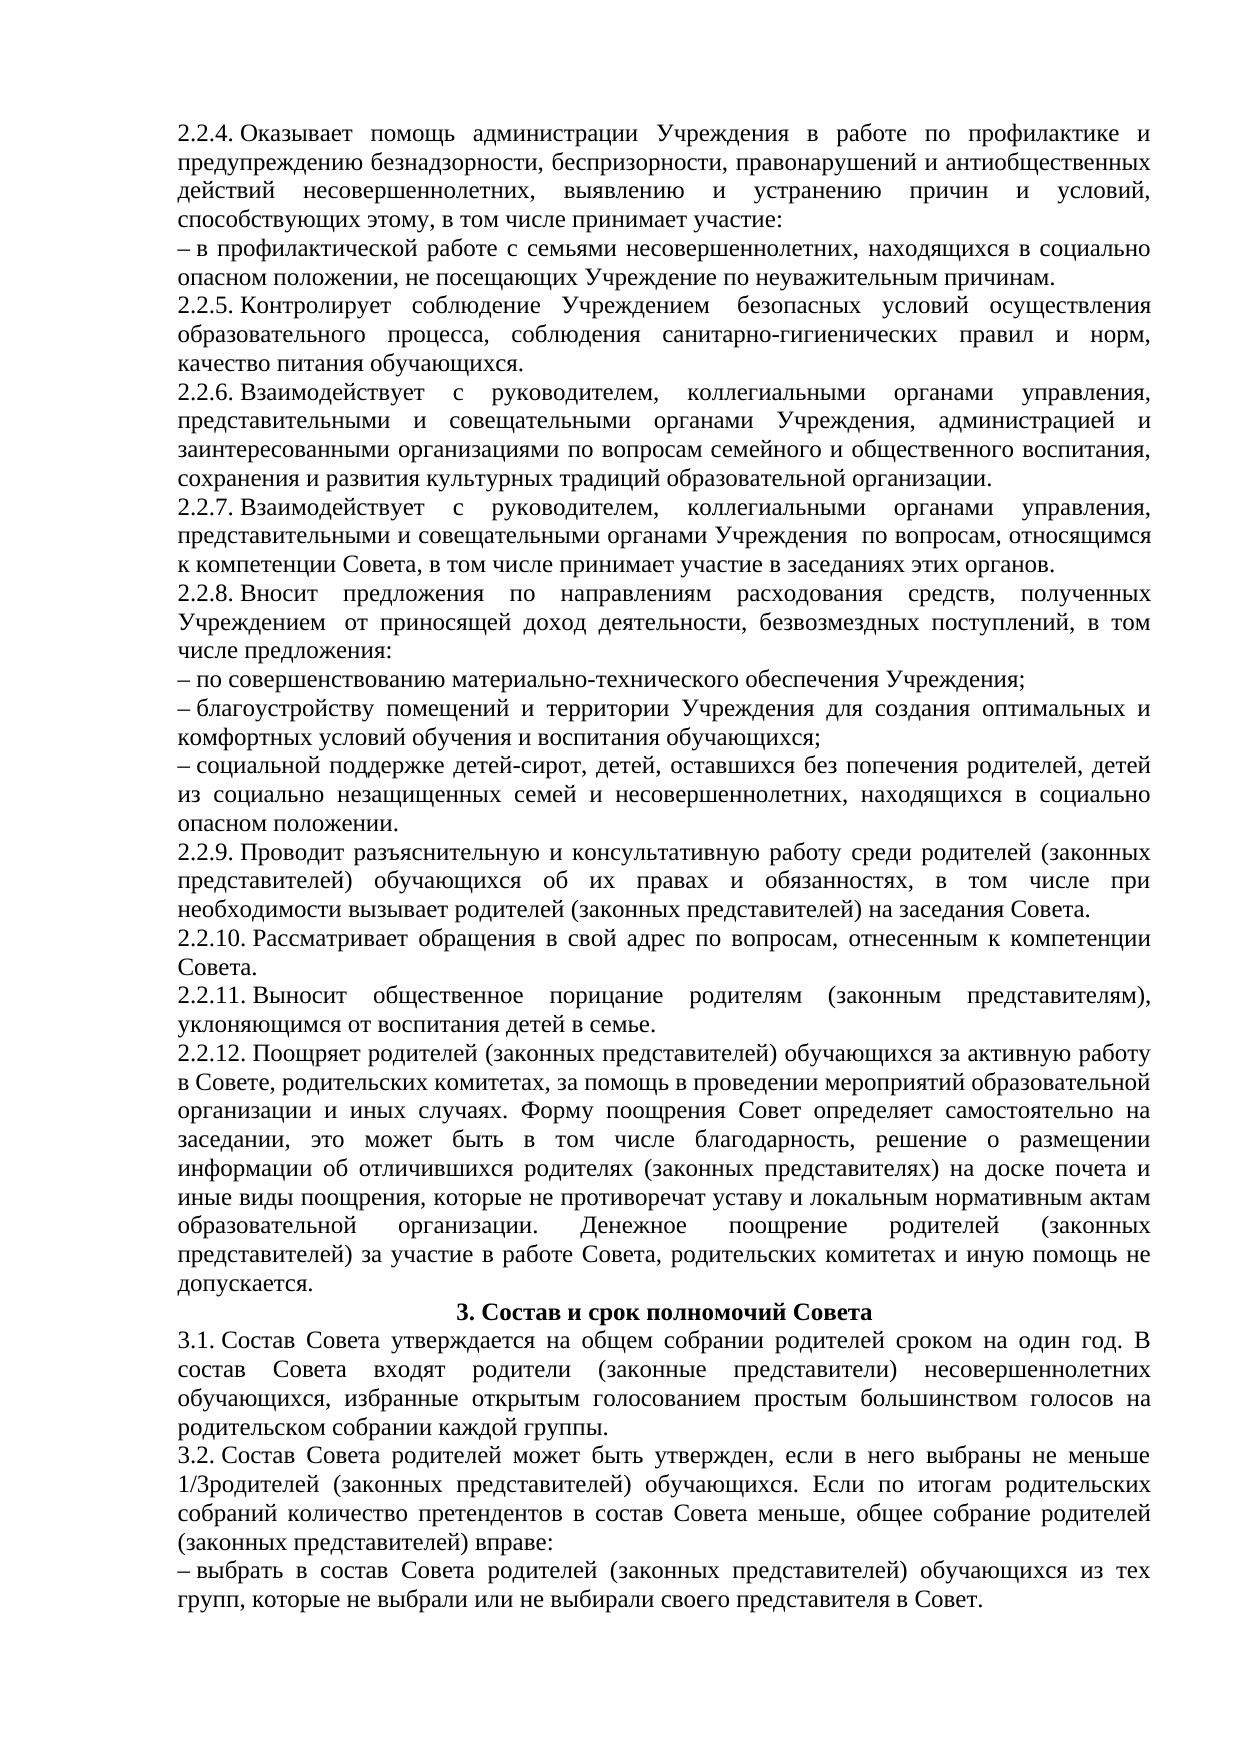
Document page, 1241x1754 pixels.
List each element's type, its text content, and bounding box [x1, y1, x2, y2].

text – выбрать в состав Совета родителей (законных представителей) обучающихся из тех групп, которые не выбрали или не выбирали своего представителя в Совет. [177, 1556, 1152, 1613]
text 2.2.7. Взаимодействует с руководителем, коллегиальными органами управления, представительными и совещательными органами Учреждения по вопросам, относящимся к компетенции Совета, в том числе принимает участие в заседаниях этих органов. [177, 492, 1152, 578]
text – благоустройству помещений и территории Учреждения для создания оптимальных и комфортных условий обучения и воспитания обучающихся; [177, 693, 1152, 751]
text – социальной поддержке детей-сирот, детей, оставшихся без попечения родителей, детей из социально незащищенных семей и несовершеннолетних, находящихся в социально опасном положении. [177, 751, 1152, 837]
text 3. Состав и срок полномочий Совета [177, 1297, 1152, 1326]
text 2.2.6. Взаимодействует с руководителем, коллегиальными органами управления, представительными и совещательными органами Учреждения, администрацией и заинтересованными организациями по вопросам семейного и общественного воспитания, сохранения и развития культурных традиций образовательной организации. [177, 377, 1152, 492]
text – в профилактической работе с семьями несовершеннолетних, находящихся в социально опасном положении, не посещающих Учреждение по неуважительным причинам. [177, 233, 1152, 291]
text 2.2.4. Оказывает помощь администрации Учреждения в работе по профилактике и предупреждению безнадзорности, беспризорности, правонарушений и антиобщественных действий несовершеннолетних, выявлению и устранению причин и условий, способствующих этому, в том числе принимает участие: [177, 118, 1152, 233]
text 2.2.5. Контролирует соблюдение Учреждением безопасных условий осуществления образовательного процесса, соблюдения санитарно-гигиенических правил и норм, качество питания обучающихся. [177, 291, 1152, 377]
text 2.2.9. Проводит разъяснительную и консультативную работу среди родителей (законных представителей) обучающихся об их правах и обязанностях, в том числе при необходимости вызывает родителей (законных представителей) на заседания Совета. [177, 837, 1152, 923]
text 3.2. Состав Совета родителей может быть утвержден, если в него выбраны не меньше 1/3родителей (законных представителей) обучающихся. Если по итогам родительских собраний количество претендентов в состав Совета меньше, общее собрание родителей (законных представителей) вправе: [177, 1441, 1152, 1556]
text 2.2.11. Выносит общественное порицание родителям (законным представителям), уклоняющимся от воспитания детей в семье. [177, 981, 1152, 1038]
text 3.1. Состав Совета утверждается на общем собрании родителей сроком на один год. В состав Совета входят родители (законные представители) несовершеннолетних обучающихся, избранные открытым голосованием простым большинством голосов на родительском собрании каждой группы. [177, 1326, 1152, 1441]
text 2.2.12. Поощряет родителей (законных представителей) обучающихся за активную работу в Совете, родительских комитетах, за помощь в проведении мероприятий образовательной организации и иных случаях. Форму поощрения Совет определяет самостоятельно на заседании, это может быть в том числе благодарность, решение о размещении информации об отличившихся родителях (законных представителях) на доске почета и иные виды поощрения, которые не противоречат уставу и локальным нормативным актам образовательной организации. Денежное поощрение родителей (законных представителей) за участие в работе Совета, родительских комитетах и иную помощь не допускается. [177, 1038, 1152, 1297]
text – по совершенствованию материально-технического обеспечения Учреждения; [177, 664, 1152, 693]
text 2.2.10. Рассматривает обращения в свой адрес по вопросам, отнесенным к компетенции Совета. [177, 923, 1152, 981]
text 2.2.8. Вносит предложения по направлениям расходования средств, полученных Учреждением от приносящей доход деятельности, безвозмездных поступлений, в том числе предложения: [177, 578, 1152, 664]
